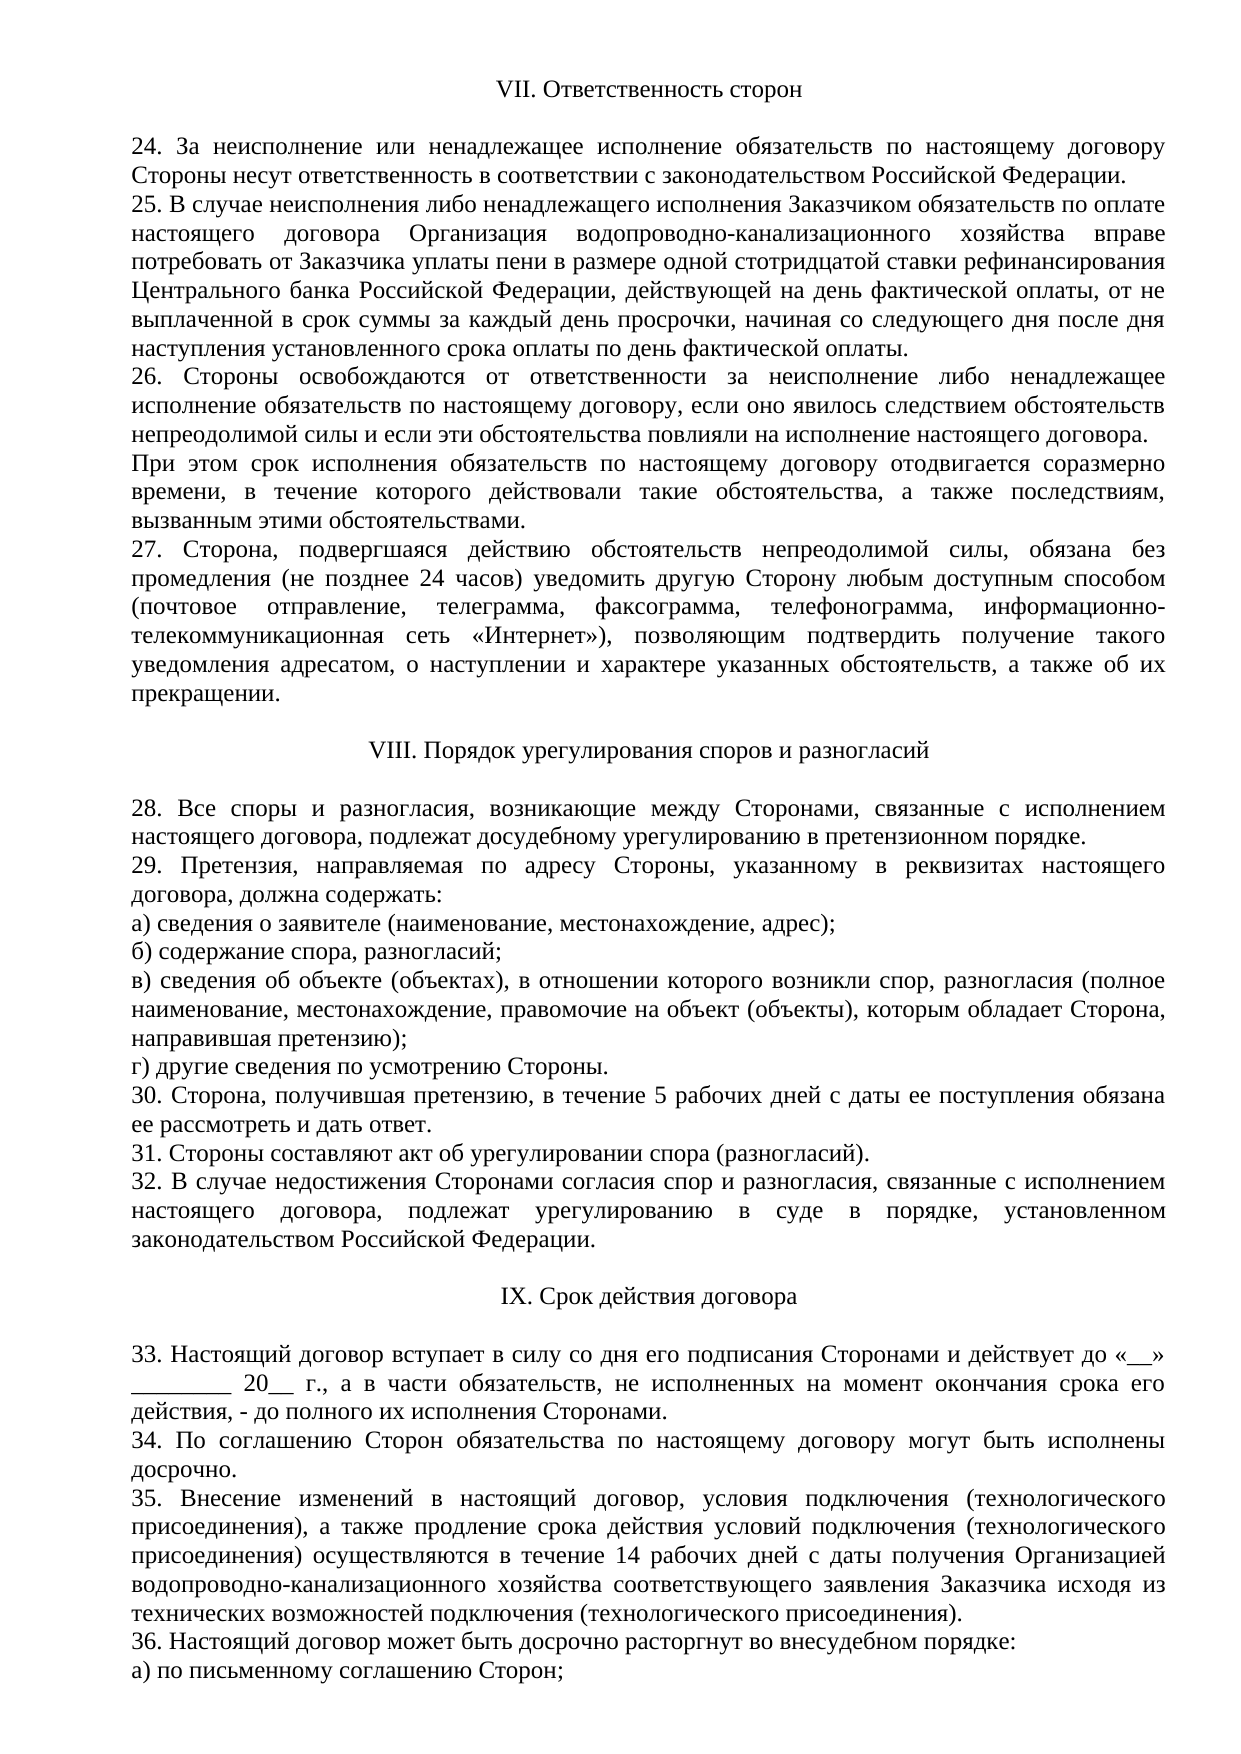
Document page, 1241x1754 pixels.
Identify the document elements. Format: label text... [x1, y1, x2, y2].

text 27. Сторона, подвергшаяся действию обстоятельств непреодолимой силы, обязана без промедления (не позднее 24 часов) уведомить другую Сторону любым доступным способом (почтовое отправление, телеграмма, факсограмма, телефонограмма, информационно-телекоммуникационная сеть «Интернет»), позволяющим подтвердить получение такого уведомления адресатом, о наступлении и характере указанных обстоятельств, а также об их прекращении. [131, 534, 1167, 706]
text 34. По соглашению Сторон обязательства по настоящему договору могут быть исполнены досрочно. [131, 1425, 1167, 1483]
text а) по письменному соглашению Сторон; [131, 1655, 1167, 1684]
text 33. Настоящий договор вступает в силу со дня его подписания Сторонами и действует до «__» ________ 20__ г., а в части обязательств, не исполненных на момент окончания срока его действия, - до полного их исполнения Сторонами. [131, 1339, 1167, 1425]
text г) другие сведения по усмотрению Стороны. [131, 1051, 1167, 1080]
list VIII. Порядок урегулирования споров и разногласий [131, 735, 1167, 764]
text 28. Все споры и разногласия, возникающие между Сторонами, связанные с исполнением настоящего договора, подлежат досудебному урегулированию в претензионном порядке. [131, 793, 1167, 850]
text в) сведения об объекте (объектах), в отношении которого возникли спор, разногласия (полное наименование, местонахождение, правомочие на объект (объекты), которым обладает Сторона, направившая претензию); [131, 965, 1167, 1051]
text б) содержание спора, разногласий; [131, 936, 1167, 965]
text При этом срок исполнения обязательств по настоящему договору отодвигается соразмерно времени, в течение которого действовали такие обстоятельства, а также последствиям, вызванным этими обстоятельствами. [131, 448, 1167, 534]
text 24. За неисполнение или ненадлежащее исполнение обязательств по настоящему договору Стороны несут ответственность в соответствии с законодательством Российской Федерации. [131, 131, 1167, 189]
list VII. Ответственность сторон [131, 74, 1167, 103]
text а) сведения о заявителе (наименование, местонахождение, адрес); [131, 908, 1167, 936]
text 29. Претензия, направляемая по адресу Стороны, указанному в реквизитах настоящего договора, должна содержать: [131, 850, 1167, 908]
text 30. Сторона, получившая претензию, в течение 5 рабочих дней с даты ее поступления обязана ее рассмотреть и дать ответ. [131, 1080, 1167, 1138]
text 25. В случае неисполнения либо ненадлежащего исполнения Заказчиком обязательств по оплате настоящего договора Организация водопроводно-канализационного хозяйства вправе потребовать от Заказчика уплаты пени в размере одной стотридцатой ставки рефинансирования Центрального банка Российской Федерации, действующей на день фактической оплаты, от не выплаченной в срок суммы за каждый день просрочки, начиная со следующего дня после дня наступления установленного срока оплаты по день фактической оплаты. [131, 189, 1167, 361]
text 32. В случае недостижения Сторонами согласия спор и разногласия, связанные с исполнением настоящего договора, подлежат урегулированию в суде в порядке, установленном законодательством Российской Федерации. [131, 1166, 1167, 1253]
text 36. Настоящий договор может быть досрочно расторгнут во внесудебном порядке: [131, 1626, 1167, 1655]
list IX. Срок действия договора [131, 1281, 1167, 1310]
text 31. Стороны составляют акт об урегулировании спора (разногласий). [131, 1138, 1167, 1166]
text 26. Стороны освобождаются от ответственности за неисполнение либо ненадлежащее исполнение обязательств по настоящему договору, если оно явилось следствием обстоятельств непреодолимой силы и если эти обстоятельства повлияли на исполнение настоящего договора. [131, 361, 1167, 448]
text 35. Внесение изменений в настоящий договор, условия подключения (технологического присоединения), а также продление срока действия условий подключения (технологического присоединения) осуществляются в течение 14 рабочих дней с даты получения Организацией водопроводно-канализационного хозяйства соответствующего заявления Заказчика исходя из технических возможностей подключения (технологического присоединения). [131, 1483, 1167, 1626]
